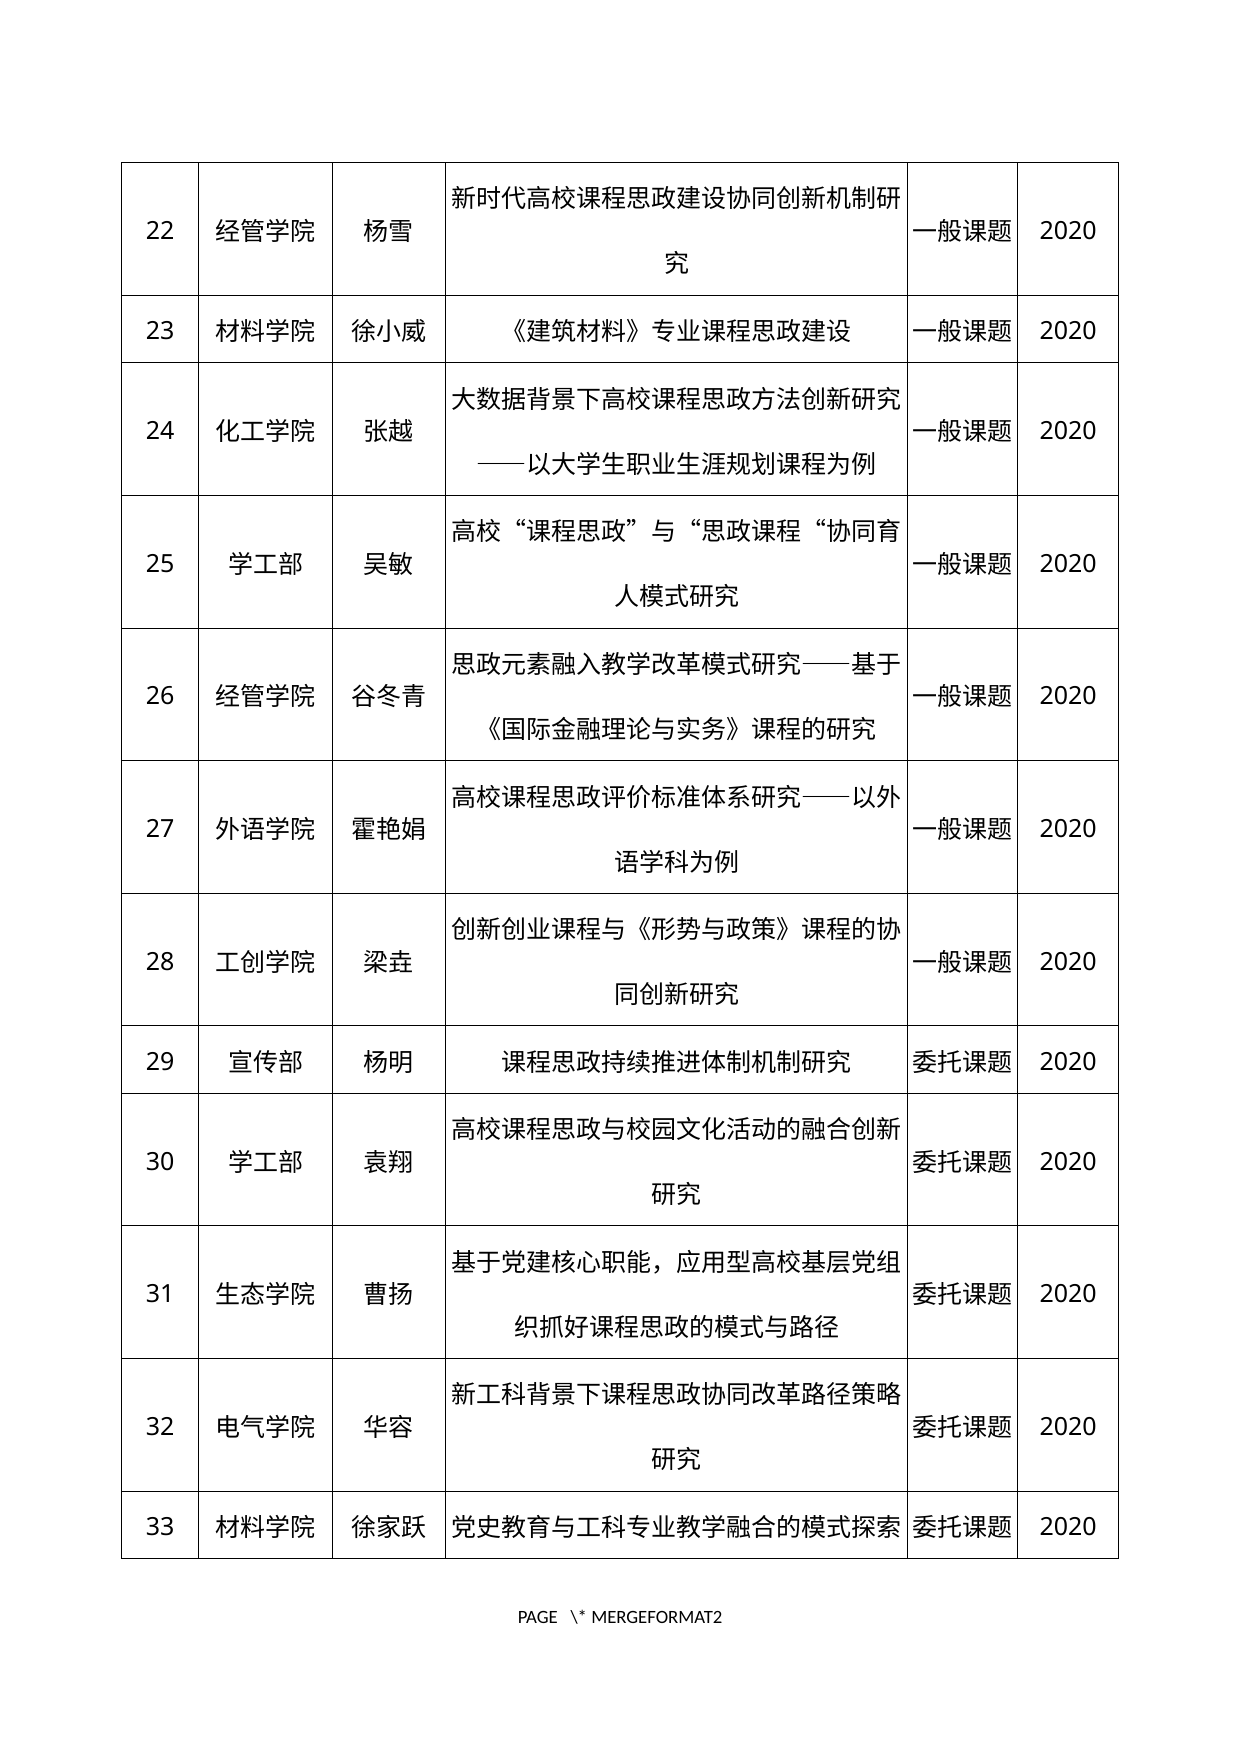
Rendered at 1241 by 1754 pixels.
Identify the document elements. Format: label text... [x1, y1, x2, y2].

table_cell 2020 [1018, 1094, 1118, 1225]
table_cell 2020 [1018, 363, 1118, 495]
table_cell 2020 [1018, 163, 1118, 294]
table_cell 高校课程思政评价标准体系研究——以外语学科为例 [446, 761, 907, 893]
table_cell 谷冬青 [333, 629, 445, 760]
table_cell 杨雪 [333, 163, 445, 294]
table_cell 25 [122, 496, 198, 627]
table_cell 化工学院 [199, 363, 332, 495]
table_cell 29 [122, 1026, 198, 1093]
table_cell 宣传部 [199, 1026, 332, 1093]
table_cell 2020 [1018, 296, 1118, 362]
table_cell 思政元素融入教学改革模式研究——基于《国际金融理论与实务》课程的研究 [446, 629, 907, 760]
table_cell 24 [122, 363, 198, 495]
table_cell 2020 [1018, 894, 1118, 1025]
table_cell 外语学院 [199, 761, 332, 893]
table_cell 一般课题 [908, 163, 1017, 294]
table_cell 委托课题 [908, 1492, 1017, 1558]
table_cell 张越 [333, 363, 445, 495]
table_cell 一般课题 [908, 894, 1017, 1025]
table_cell 袁翔 [333, 1094, 445, 1225]
table_cell 材料学院 [199, 296, 332, 362]
table_cell 学工部 [199, 1094, 332, 1225]
table_cell 28 [122, 894, 198, 1025]
table_cell 一般课题 [908, 296, 1017, 362]
table_cell 工创学院 [199, 894, 332, 1025]
table_cell 26 [122, 629, 198, 760]
table_cell 27 [122, 761, 198, 893]
table_cell 学工部 [199, 496, 332, 627]
table_cell 33 [122, 1492, 198, 1558]
table_cell 一般课题 [908, 363, 1017, 495]
table_cell 一般课题 [908, 629, 1017, 760]
table_cell 大数据背景下高校课程思政方法创新研究——以大学生职业生涯规划课程为例 [446, 363, 907, 495]
table_cell 2020 [1018, 1026, 1118, 1093]
table_cell 2020 [1018, 1359, 1118, 1491]
table_cell 党史教育与工科专业教学融合的模式探索 [446, 1492, 907, 1558]
table_cell 《建筑材料》专业课程思政建设 [446, 296, 907, 362]
table_cell 电气学院 [199, 1359, 332, 1491]
table_cell 31 [122, 1226, 198, 1358]
table_cell 委托课题 [908, 1226, 1017, 1358]
table_cell 杨明 [333, 1026, 445, 1093]
table_cell 委托课题 [908, 1359, 1017, 1491]
table_cell 华容 [333, 1359, 445, 1491]
table_cell 一般课题 [908, 496, 1017, 627]
table_cell 30 [122, 1094, 198, 1225]
table_cell 吴敏 [333, 496, 445, 627]
table_cell 2020 [1018, 496, 1118, 627]
table_cell 梁垚 [333, 894, 445, 1025]
table_cell 2020 [1018, 1492, 1118, 1558]
table_cell 一般课题 [908, 761, 1017, 893]
table_cell 课程思政持续推进体制机制研究 [446, 1026, 907, 1093]
table_cell 霍艳娟 [333, 761, 445, 893]
table_cell 基于党建核心职能，应用型高校基层党组织抓好课程思政的模式与路径 [446, 1226, 907, 1358]
table_cell 高校课程思政与校园文化活动的融合创新研究 [446, 1094, 907, 1225]
table_cell 23 [122, 296, 198, 362]
table_cell 委托课题 [908, 1026, 1017, 1093]
table_cell 2020 [1018, 761, 1118, 893]
table_cell 新时代高校课程思政建设协同创新机制研究 [446, 163, 907, 294]
table_cell 22 [122, 163, 198, 294]
table_cell 委托课题 [908, 1094, 1017, 1225]
table_cell 高校“课程思政”与“思政课程“协同育人模式研究 [446, 496, 907, 627]
table_cell 经管学院 [199, 629, 332, 760]
table_cell 生态学院 [199, 1226, 332, 1358]
table_cell 材料学院 [199, 1492, 332, 1558]
table_cell 创新创业课程与《形势与政策》课程的协同创新研究 [446, 894, 907, 1025]
table_cell 2020 [1018, 629, 1118, 760]
table_cell 32 [122, 1359, 198, 1491]
table_cell 经管学院 [199, 163, 332, 294]
table_cell 曹扬 [333, 1226, 445, 1358]
table_cell 徐家跃 [333, 1492, 445, 1558]
table_cell 新工科背景下课程思政协同改革路径策略研究 [446, 1359, 907, 1491]
table_cell 2020 [1018, 1226, 1118, 1358]
table_cell 徐小威 [333, 296, 445, 362]
